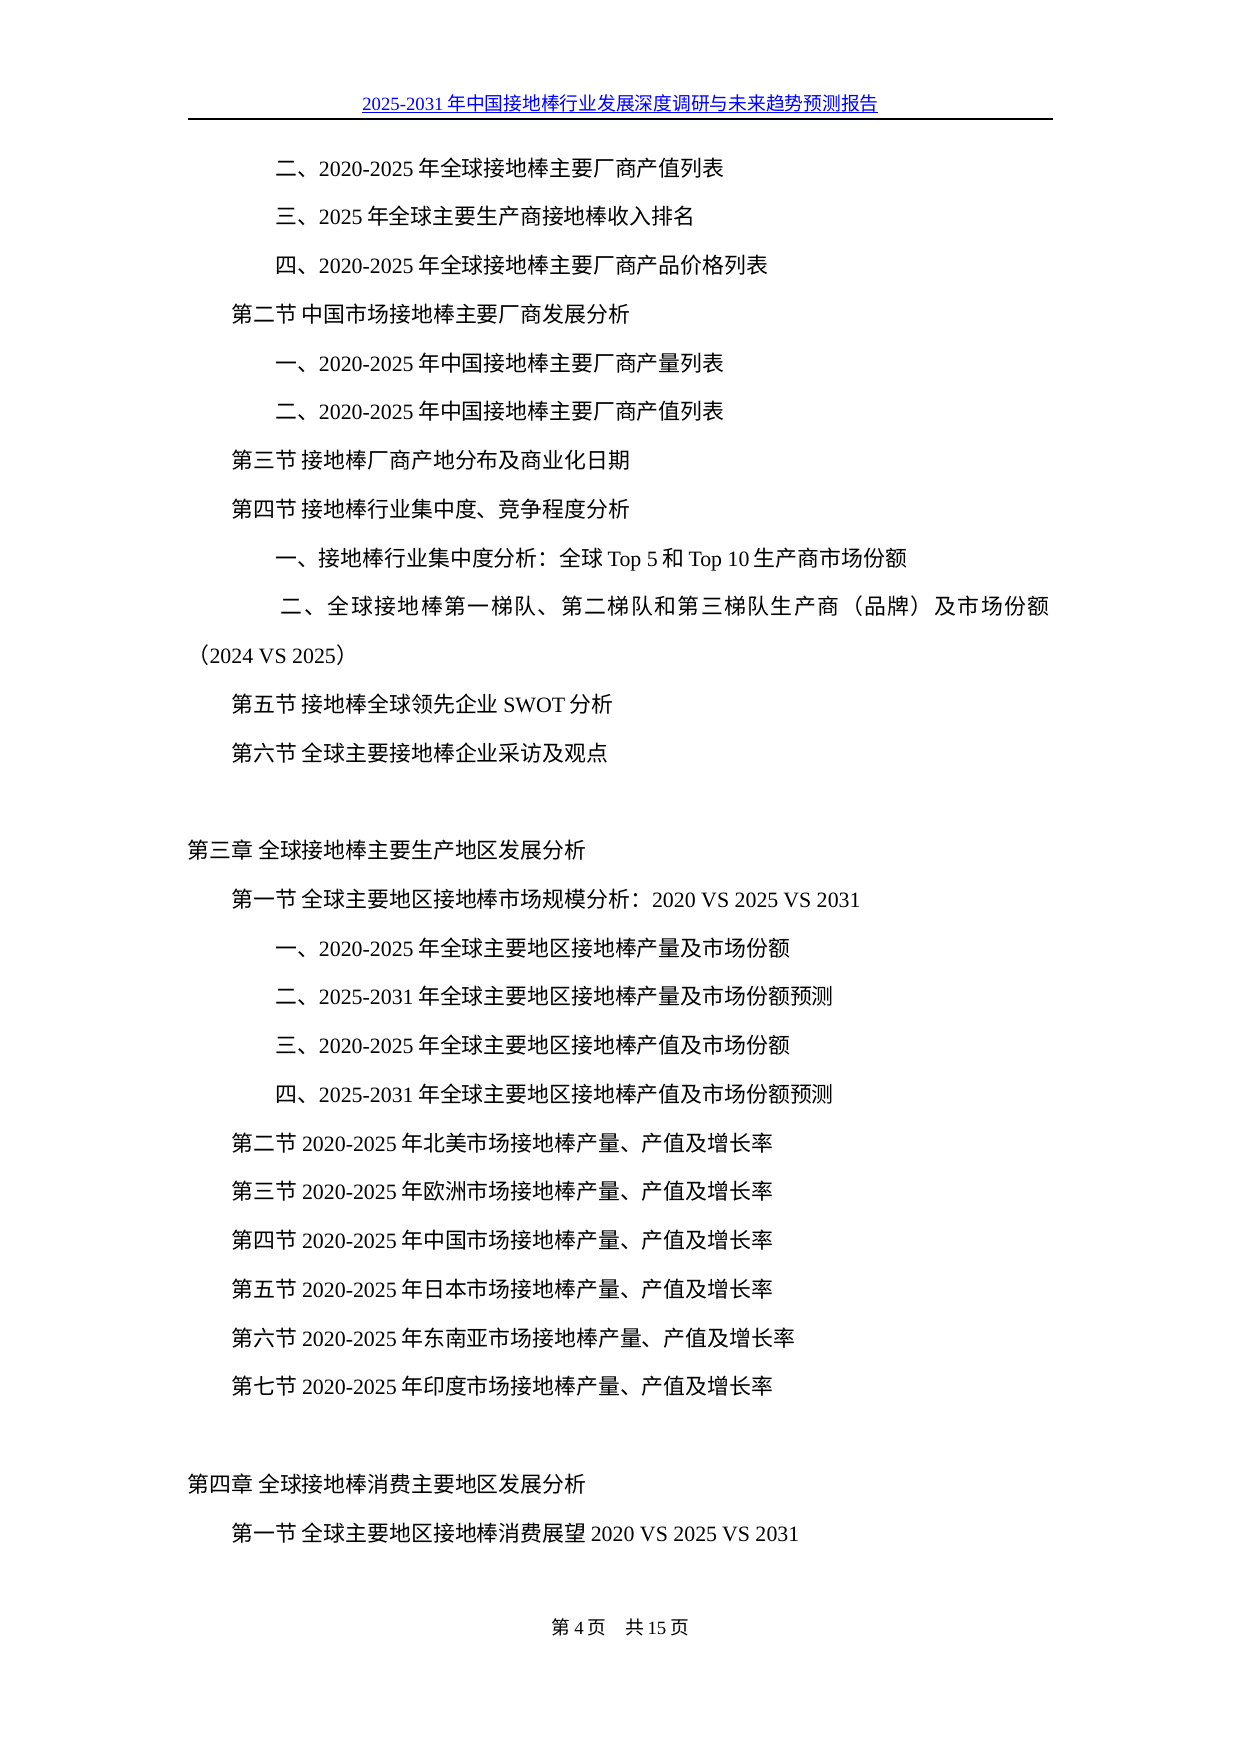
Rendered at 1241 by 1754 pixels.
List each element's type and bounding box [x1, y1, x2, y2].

text [187, 150, 1053, 1548]
